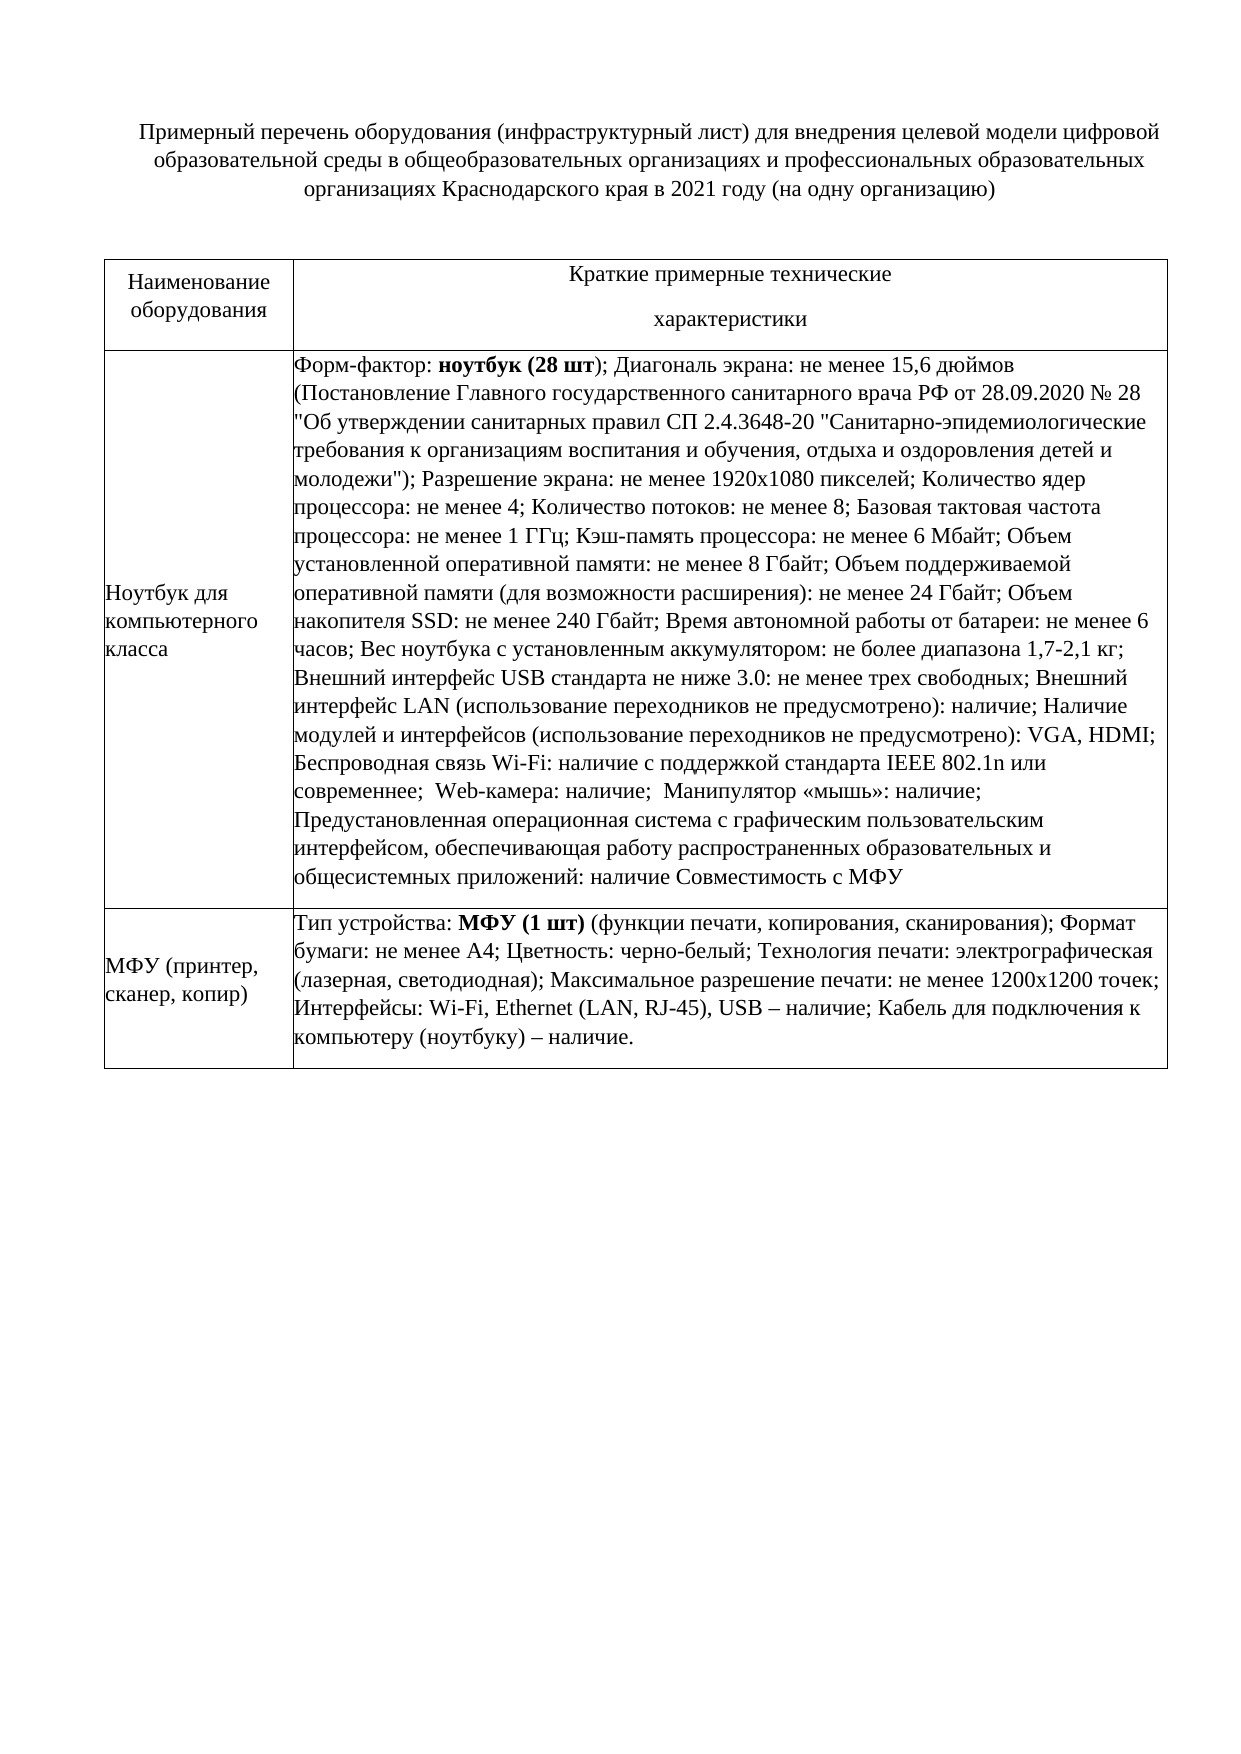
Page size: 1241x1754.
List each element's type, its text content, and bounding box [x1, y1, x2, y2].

table_header Наименование оборудования [105, 260, 293, 350]
text Примерный перечень оборудования (инфраструктурный лист) для внедрения целевой модели цифровой образовательной среды в общеобразовательных организациях и профессиональных образовательных организациях Краснодарского края в 2021 году (на одну организацию) [118, 118, 1181, 201]
table_cell Ноутбук для компьютерного класса [105, 351, 293, 908]
table_cell Тип устройства: МФУ (1 шт) (функции печати, копирования, сканирования); Формат бумаги: не менее А4; Цветность: черно-белый; Технология печати: электрографическая (лазерная, светодиодная); Максимальное разрешение печати: не менее 1200x1200 точек; Интерфейсы: Wi-Fi, Ethernet (LAN, RJ-45), USB – наличие; Кабель для подключения к компьютеру (ноутбуку) – наличие. [294, 909, 1167, 1068]
table_cell Форм-фактор: ноутбук (28 шт); Диагональ экрана: не менее 15,6 дюймов (Постановление Главного государственного санитарного врача РФ от 28.09.2020 № 28 "Об утверждении санитарных правил СП 2.4.3648-20 "Санитарно-эпидемиологические требования к организациям воспитания и обучения, отдыха и оздоровления детей и молодежи"); Разрешение экрана: не менее 1920x1080 пикселей; Количество ядер процессора: не менее 4; Количество потоков: не менее 8; Базовая тактовая частота процессора: не менее 1 ГГц; Кэш-память процессора: не менее 6 Мбайт; Объем установленной оперативной памяти: не менее 8 Гбайт; Объем поддерживаемой оперативной памяти (для возможности расширения): не менее 24 Гбайт; Объем накопителя SSD: не менее 240 Гбайт; Время автономной работы от батареи: не менее 6 часов; Вес ноутбука с установленным аккумулятором: не более диапазона 1,7-2,1 кг; Внешний интерфейс USB стандарта не ниже 3.0: не менее трех свободных; Внешний интерфейс LAN (использование переходников не предусмотрено): наличие; Наличие модулей и интерфейсов (использование переходников не предусмотрено): VGA, HDMI; Беспроводная связь Wi-Fi: наличие с поддержкой стандарта IEEE 802.1n или современнее; Web-камера: наличие; Манипулятор «мышь»: наличие; Предустановленная операционная система с графическим пользовательским интерфейсом, обеспечивающая работу распространенных образовательных и общесистемных приложений: наличие Совместимость с МФУ [294, 351, 1167, 908]
table_cell МФУ (принтер, сканер, копир) [105, 909, 293, 1068]
table_header Краткие примерные технические характеристики [294, 260, 1167, 350]
